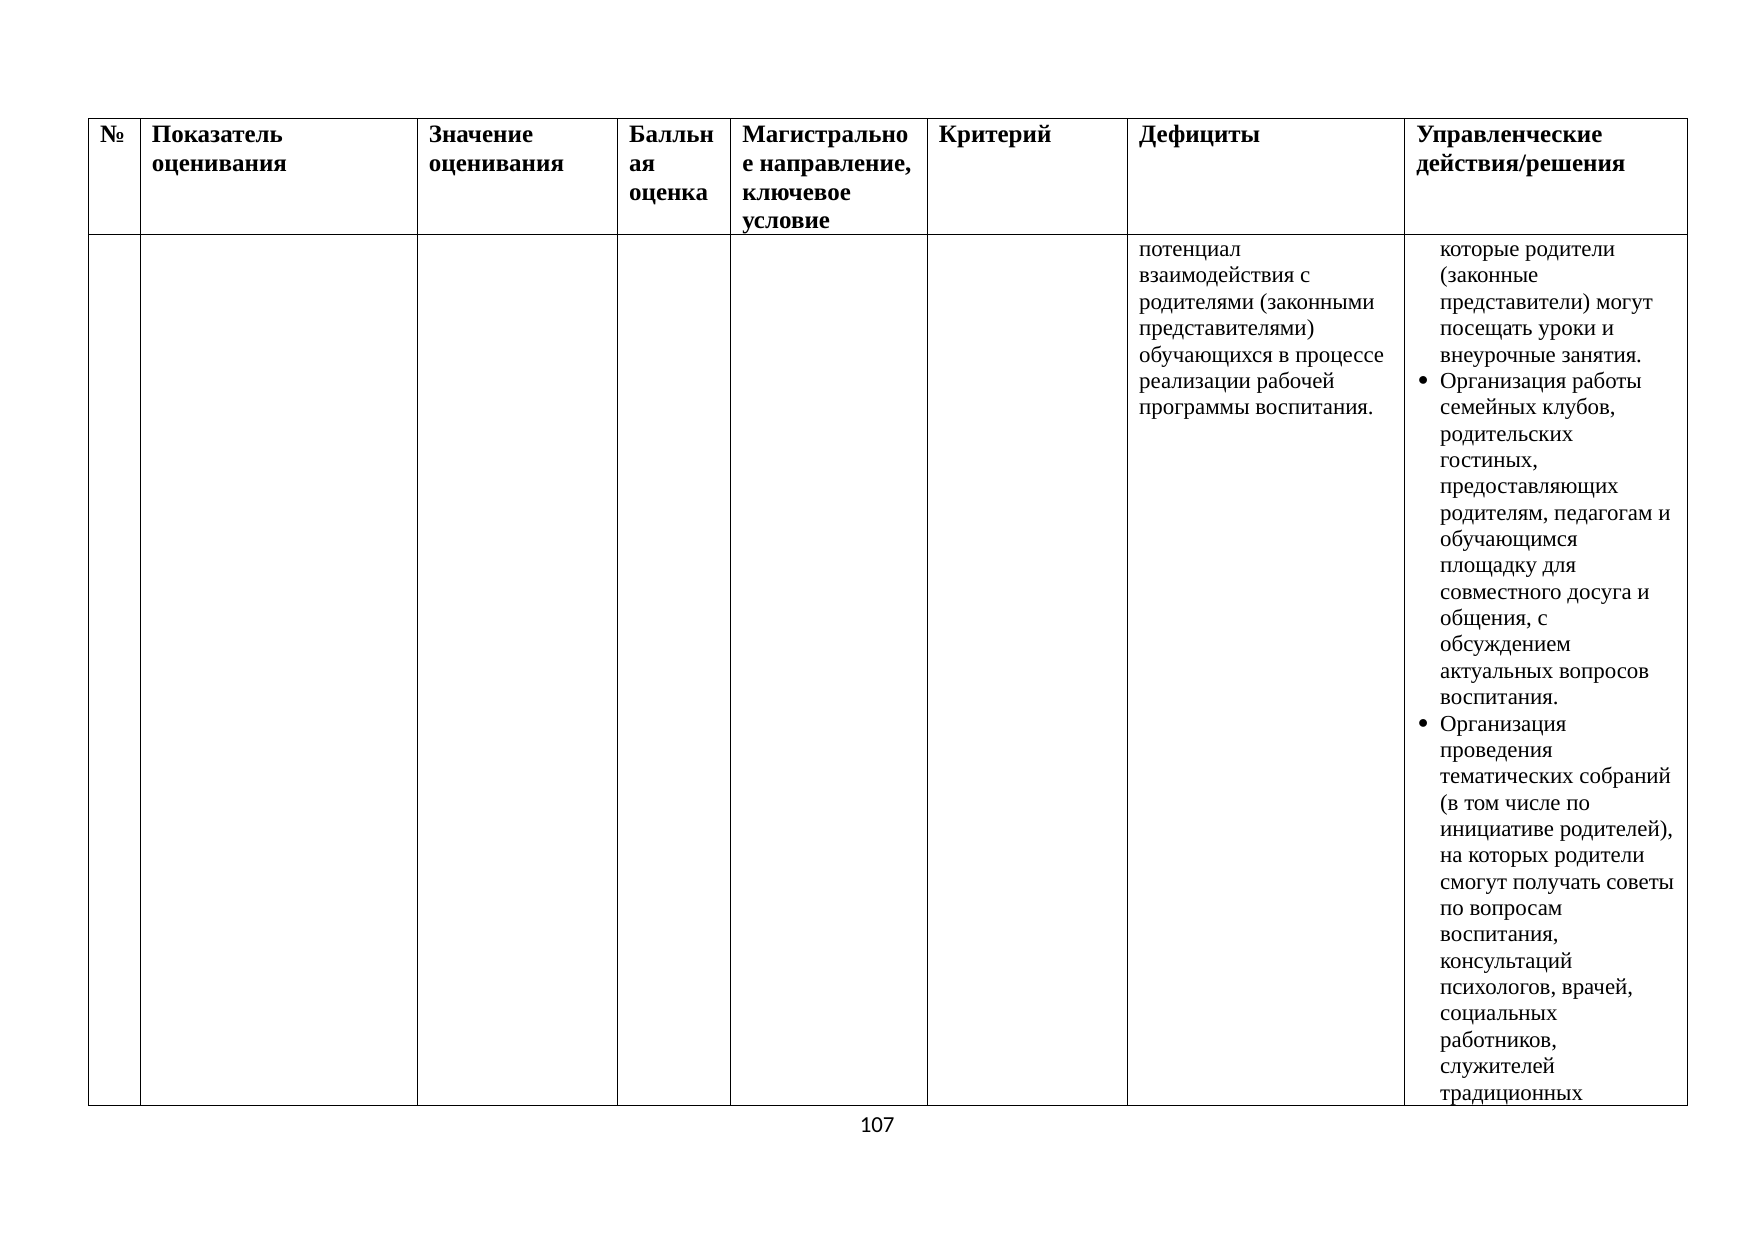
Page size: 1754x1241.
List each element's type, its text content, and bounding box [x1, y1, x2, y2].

table_header Управленческие действия/решения [1405, 119, 1687, 234]
table_header Магистральное направление, ключевое условие [731, 119, 927, 234]
table_header Значение оценивания [418, 119, 617, 234]
table_header Дефициты [1128, 119, 1404, 234]
table_header Критерий [928, 119, 1127, 234]
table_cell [1128, 235, 1404, 1105]
table_header № [89, 119, 140, 234]
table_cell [1405, 235, 1687, 1105]
table_header Показатель оценивания [141, 119, 417, 234]
table_header Балльная оценка [618, 119, 730, 234]
